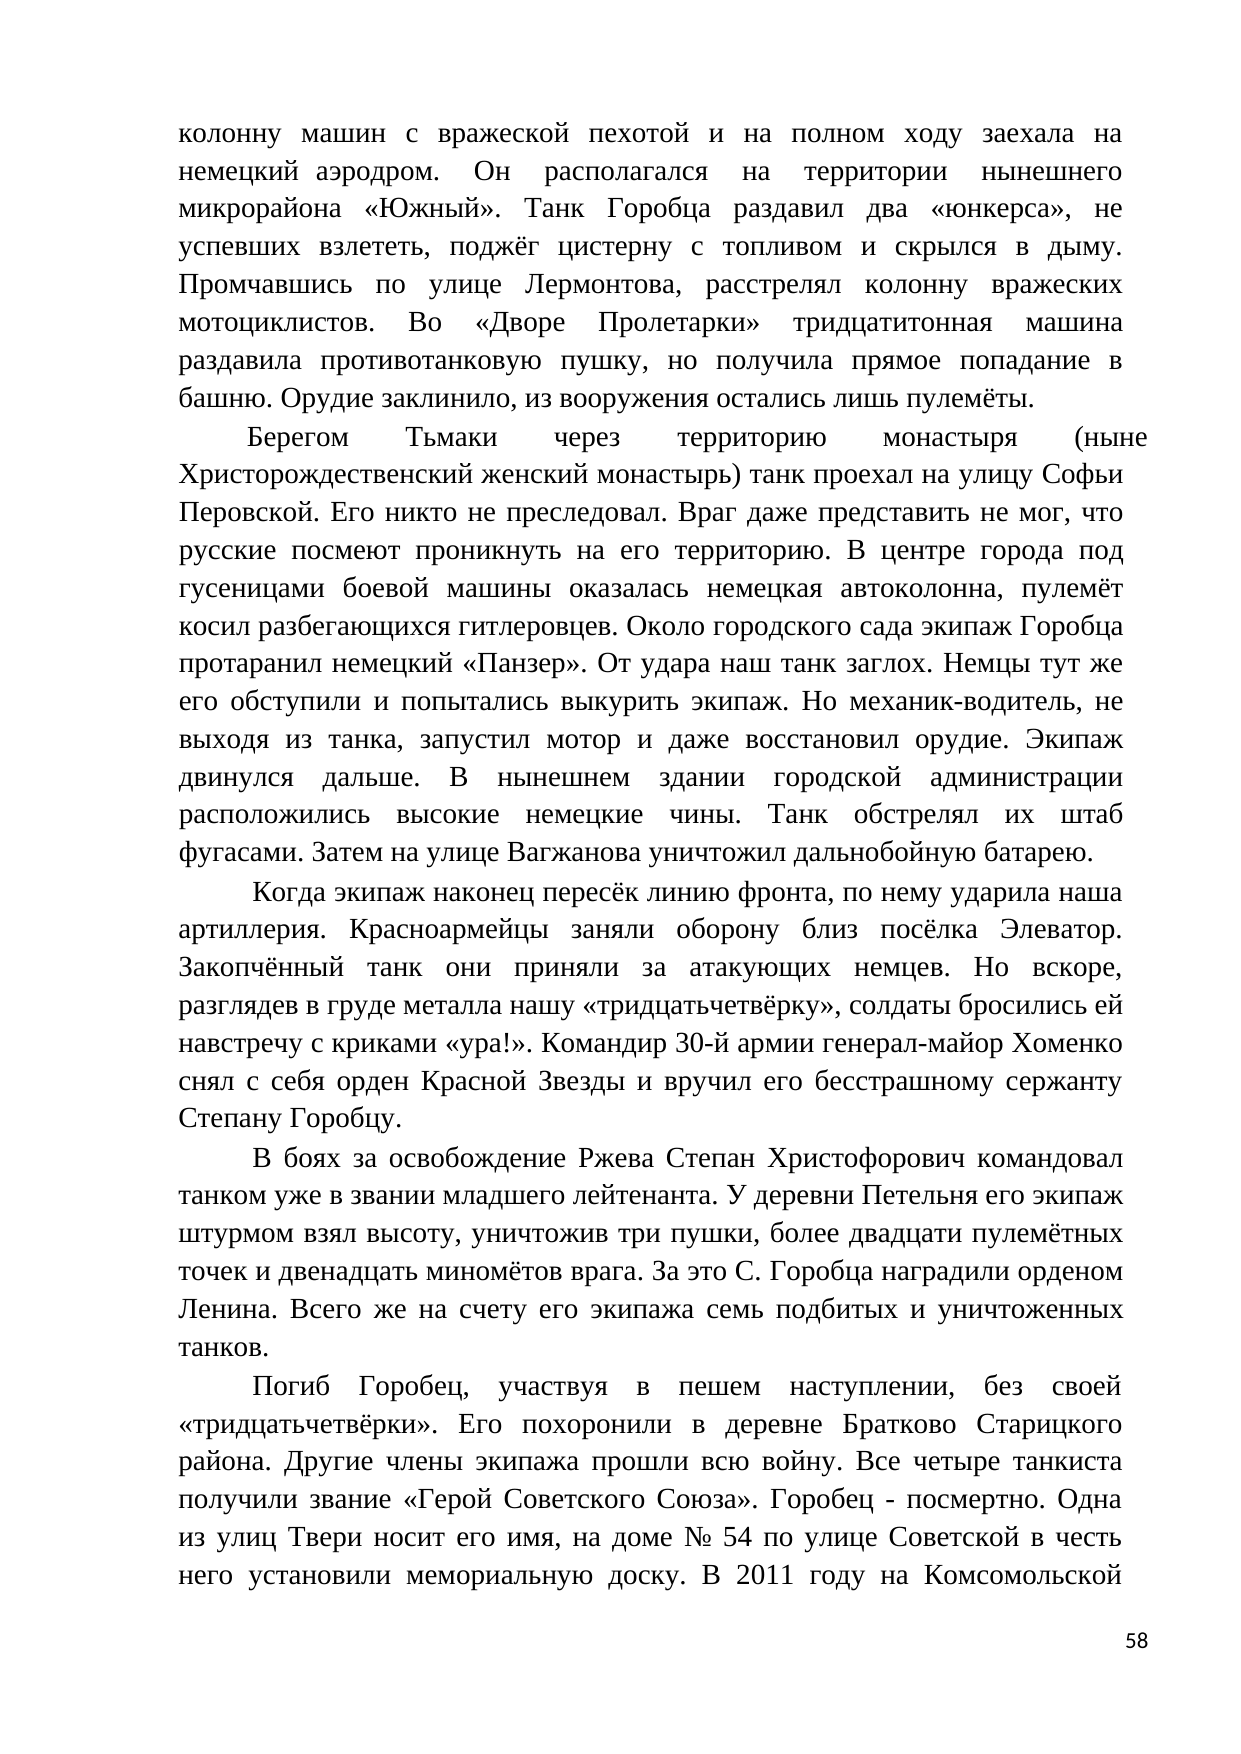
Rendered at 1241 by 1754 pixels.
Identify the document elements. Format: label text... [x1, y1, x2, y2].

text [178, 115, 1124, 413]
text В боях за освобождение Ржева Степан Христофорович командовал танком уже в звании младшего лейтенанта. У деревни Петельня его экипаж штурмом взял высоту, уничтожив три пушки, более двадцати пулемётных точек и двенадцать миномётов врага. За это С. Горобца наградили орденом Ленина. Всего же на счету его экипажа семь подбитых и уничтоженных танков. [178, 1140, 1124, 1362]
text Когда экипаж наконец пересёк линию фронта, по нему ударила наша артиллерия. Красноармейцы заняли оборону близ посёлка Элеватор. Закопчённый танк они приняли за атакующих немцев. Но вскоре, разглядев в груде металла нашу «тридцатьчетвёрку», солдаты бросились ей навстречу с криками «ура!». Командир 30-й армии генерал-майор Хоменко снял с себя орден Красной Звезды и вручил его бесстрашному сержанту Степану Горобцу. [178, 874, 1123, 1134]
text Христорождественский женский монастырь) танк проехал на улицу Софьи Перовской. Его никто не преследовал. Враг даже представить не мог, что русские посмеют проникнуть на его территорию. В центре города под гусеницами боевой машины оказалась немецкая автоколонна, пулемёт косил разбегающихся гитлеровцев. Около городского сада экипаж Горобца протаранил немецкий «Панзер». От удара наш танк заглох. Немцы тут же его обступили и попытались выкурить экипаж. Но механик-водитель, не выходя из танка, запустил мотор и даже восстановил орудие. Экипаж двинулся дальше. В нынешнем здании городской администрации расположились высокие немецкие чины. Танк обстрелял их штаб фугасами. Затем на улице Вагжанова уничтожил дальнобойную батарею. [178, 456, 1124, 868]
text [178, 1368, 1123, 1591]
text Берегом Тьмаки через территорию монастыря (ныне [73, 419, 1153, 452]
